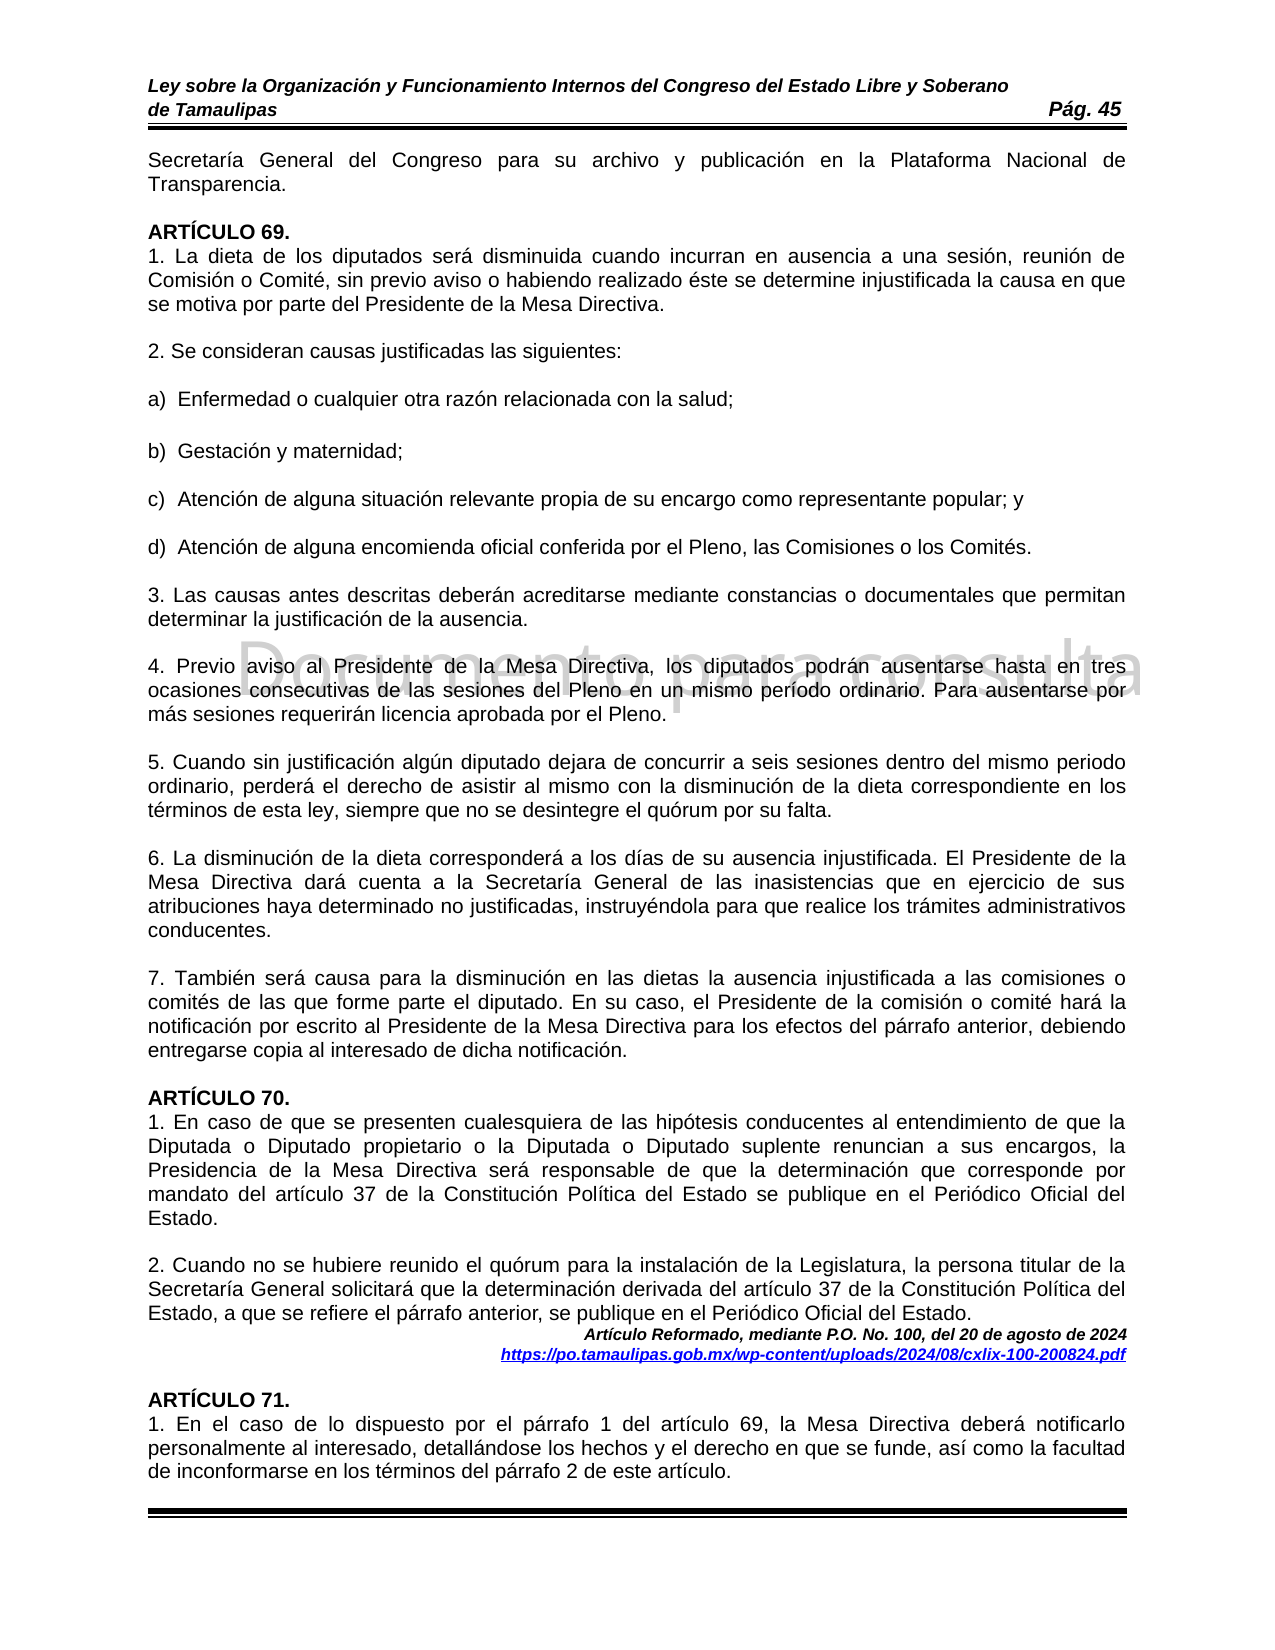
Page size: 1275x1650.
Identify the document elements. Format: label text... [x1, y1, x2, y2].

list Artículo Reformado, mediante P.O. No. 100, del 20 de agosto de 2024 [226, 1325, 1127, 1344]
list Atención de alguna encomienda oficial conferida por el Pleno, las Comisiones o los Comités. [148, 534, 1127, 558]
text 1. La dieta de los diputados será disminuida cuando incurran en ausencia a una sesión, reunión de Comisión o Comité, sin previo aviso o habiendo realizado éste se determine injustificada la causa en que se motiva por parte del Presidente de la Mesa Directiva. [148, 243, 1127, 315]
text 5. Cuando sin justificación algún diputado dejara de concurrir a seis sesiones dentro del mismo periodo ordinario, perderá el derecho de asistir al mismo con la disminución de la dieta correspondiente en los términos de esta ley, siempre que no se desintegre el quórum por su falta. [148, 750, 1127, 822]
text 7. También será causa para la disminución en las dietas la ausencia injustificada a las comisiones o comités de las que forme parte el diputado. En su caso, el Presidente de la comisión o comité hará la notificación por escrito al Presidente de la Mesa Directiva para los efectos del párrafo anterior, debiendo entregarse copia al interesado de dicha notificación. [148, 966, 1127, 1062]
text ARTÍCULO 71. [148, 1387, 1127, 1411]
text https://po.tamaulipas.gob.mx/wp-content/uploads/2024/08/cxlix-100-200824.pdf [226, 1344, 1127, 1363]
text 6. La disminución de la dieta corresponderá a los días de su ausencia injustificada. El Presidente de la Mesa Directiva dará cuenta a la Secretaría General de las inasistencias que en ejercicio de sus atribuciones haya determinado no justificadas, instruyéndola para que realice los trámites administrativos conducentes. [148, 846, 1127, 942]
text 2. Se consideran causas justificadas las siguientes: [148, 339, 1127, 363]
list Gestación y maternidad; [148, 439, 1127, 463]
text 4. Previo aviso al Presidente de la Mesa Directiva, los diputados podrán ausentarse hasta en tres ocasiones consecutivas de las sesiones del Pleno en un mismo período ordinario. Para ausentarse por más sesiones requerirán licencia aprobada por el Pleno. [148, 654, 1127, 726]
text 1. En el caso de lo dispuesto por el párrafo 1 del artículo 69, la Mesa Directiva deberá notificarlo personalmente al interesado, detallándose los hechos y el derecho en que se funde, así como la facultad de inconformarse en los términos del párrafo 2 de este artículo. [148, 1411, 1127, 1483]
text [148, 148, 1127, 196]
text 3. Las causas antes descritas deberán acreditarse mediante constancias o documentales que permitan determinar la justificación de la ausencia. [148, 582, 1127, 630]
list Enfermedad o cualquier otra razón relacionada con la salud; [148, 387, 1127, 411]
text 2. Cuando no se hubiere reunido el quórum para la instalación de la Legislatura, la persona titular de la Secretaría General solicitará que la determinación derivada del artículo 37 de la Constitución Política del Estado, a que se refiere el párrafo anterior, se publique en el Periódico Oficial del Estado. [148, 1253, 1127, 1325]
text ARTÍCULO 69. [148, 219, 1127, 243]
list Atención de alguna situación relevante propia de su encargo como representante popular; y [148, 487, 1127, 511]
text ARTÍCULO 70. [148, 1086, 1127, 1109]
text 1. En caso de que se presenten cualesquiera de las hipótesis conducentes al entendimiento de que la Diputada o Diputado propietario o la Diputada o Diputado suplente renuncian a sus encargos, la Presidencia de la Mesa Directiva será responsable de que la determinación que corresponde por mandato del artículo 37 de la Constitución Política del Estado se publique en el Periódico Oficial del Estado. [148, 1109, 1127, 1229]
